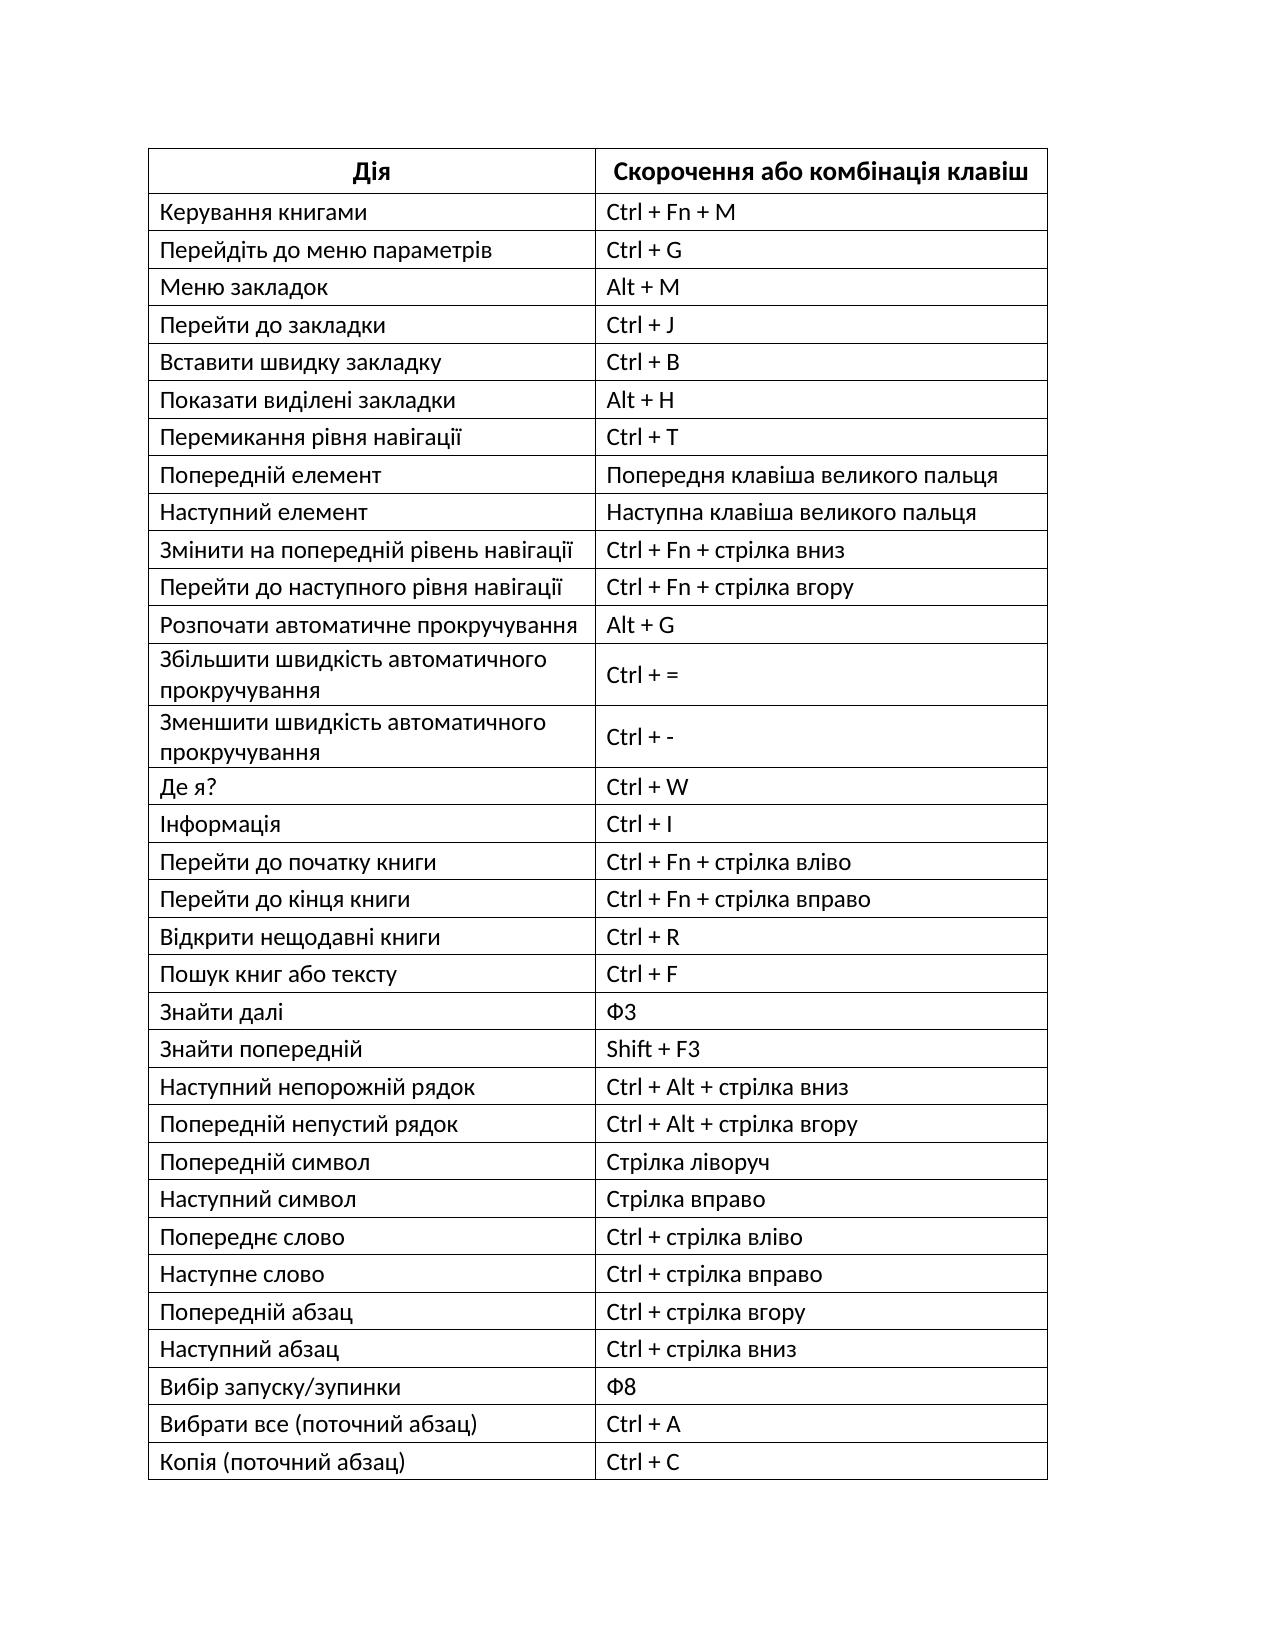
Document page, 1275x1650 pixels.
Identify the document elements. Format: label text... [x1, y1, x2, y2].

table_cell Інформація [149, 805, 595, 842]
table_cell Shift + F3 [596, 1030, 1047, 1067]
table_cell Ctrl + Fn + стрілка вліво [596, 843, 1047, 879]
table_cell Ctrl + Fn + стрілка вниз [596, 531, 1047, 568]
table_cell Наступний елемент [149, 494, 595, 530]
table_cell Ctrl + Fn + M [596, 194, 1047, 230]
table_cell Вставити швидку закладку [149, 344, 595, 380]
table_cell Попереднє слово [149, 1218, 595, 1254]
table_cell Ctrl + Fn + стрілка вгору [596, 569, 1047, 605]
table_cell Збільшити швидкість автоматичного прокручування [149, 644, 595, 705]
table_cell Ctrl + стрілка вниз [596, 1330, 1047, 1367]
table_cell Ctrl + A [596, 1405, 1047, 1442]
table_cell Перейти до закладки [149, 306, 595, 343]
table_cell Копія (поточний абзац) [149, 1443, 595, 1479]
table_cell Ctrl + стрілка вправо [596, 1255, 1047, 1292]
table_cell Змінити на попередній рівень навігації [149, 531, 595, 568]
table_cell Перемикання рівня навігації [149, 419, 595, 455]
table_cell Ctrl + = [596, 644, 1047, 705]
table_cell Ctrl + T [596, 419, 1047, 455]
table_cell Зменшити швидкість автоматичного прокручування [149, 706, 595, 767]
table_cell Ctrl + B [596, 344, 1047, 380]
table_cell Знайти далі [149, 993, 595, 1029]
table_cell Попередній непустий рядок [149, 1105, 595, 1142]
table_cell Наступна клавіша великого пальця [596, 494, 1047, 530]
table_cell Попередня клавіша великого пальця [596, 456, 1047, 493]
table_cell Alt + H [596, 381, 1047, 418]
table_cell Попередній елемент [149, 456, 595, 493]
table_cell Ф3 [596, 993, 1047, 1029]
table_cell Знайти попередній [149, 1030, 595, 1067]
table_cell Ctrl + Fn + стрілка вправо [596, 880, 1047, 917]
table_cell Керування книгами [149, 194, 595, 230]
table_cell Ctrl + стрілка вгору [596, 1293, 1047, 1329]
table_cell Ctrl + Alt + стрілка вгору [596, 1105, 1047, 1142]
table_cell Alt + M [596, 269, 1047, 305]
table_cell Розпочати автоматичне прокручування [149, 606, 595, 643]
table_cell Ф8 [596, 1368, 1047, 1404]
table_cell Вибір запуску/зупинки [149, 1368, 595, 1404]
table_cell Стрілка ліворуч [596, 1143, 1047, 1179]
table_cell Перейти до наступного рівня навігації [149, 569, 595, 605]
table_cell Ctrl + I [596, 805, 1047, 842]
table_header Дія [149, 149, 595, 193]
table_cell Попередній абзац [149, 1293, 595, 1329]
table_cell Ctrl + R [596, 918, 1047, 954]
table_cell Наступний непорожній рядок [149, 1068, 595, 1104]
table_cell Відкрити нещодавні книги [149, 918, 595, 954]
table_cell Меню закладок [149, 269, 595, 305]
table_cell Ctrl + F [596, 955, 1047, 992]
table_cell Попередній символ [149, 1143, 595, 1179]
table_cell Наступний абзац [149, 1330, 595, 1367]
table_cell Ctrl + стрілка вліво [596, 1218, 1047, 1254]
table_cell Ctrl + C [596, 1443, 1047, 1479]
table_header Скорочення або комбінація клавіш [596, 149, 1047, 193]
table_cell Де я? [149, 768, 595, 804]
table_cell Показати виділені закладки [149, 381, 595, 418]
table_cell Перейдіть до меню параметрів [149, 231, 595, 268]
table_cell Ctrl + J [596, 306, 1047, 343]
table_cell Ctrl + W [596, 768, 1047, 804]
table_cell Ctrl + - [596, 706, 1047, 767]
table_cell Пошук книг або тексту [149, 955, 595, 992]
table_cell Перейти до кінця книги [149, 880, 595, 917]
table_cell Наступне слово [149, 1255, 595, 1292]
table_cell Alt + G [596, 606, 1047, 643]
table_cell Наступний символ [149, 1180, 595, 1217]
table_cell Стрілка вправо [596, 1180, 1047, 1217]
table_cell Ctrl + Alt + стрілка вниз [596, 1068, 1047, 1104]
table_cell Перейти до початку книги [149, 843, 595, 879]
table_cell Вибрати все (поточний абзац) [149, 1405, 595, 1442]
table_cell Ctrl + G [596, 231, 1047, 268]
